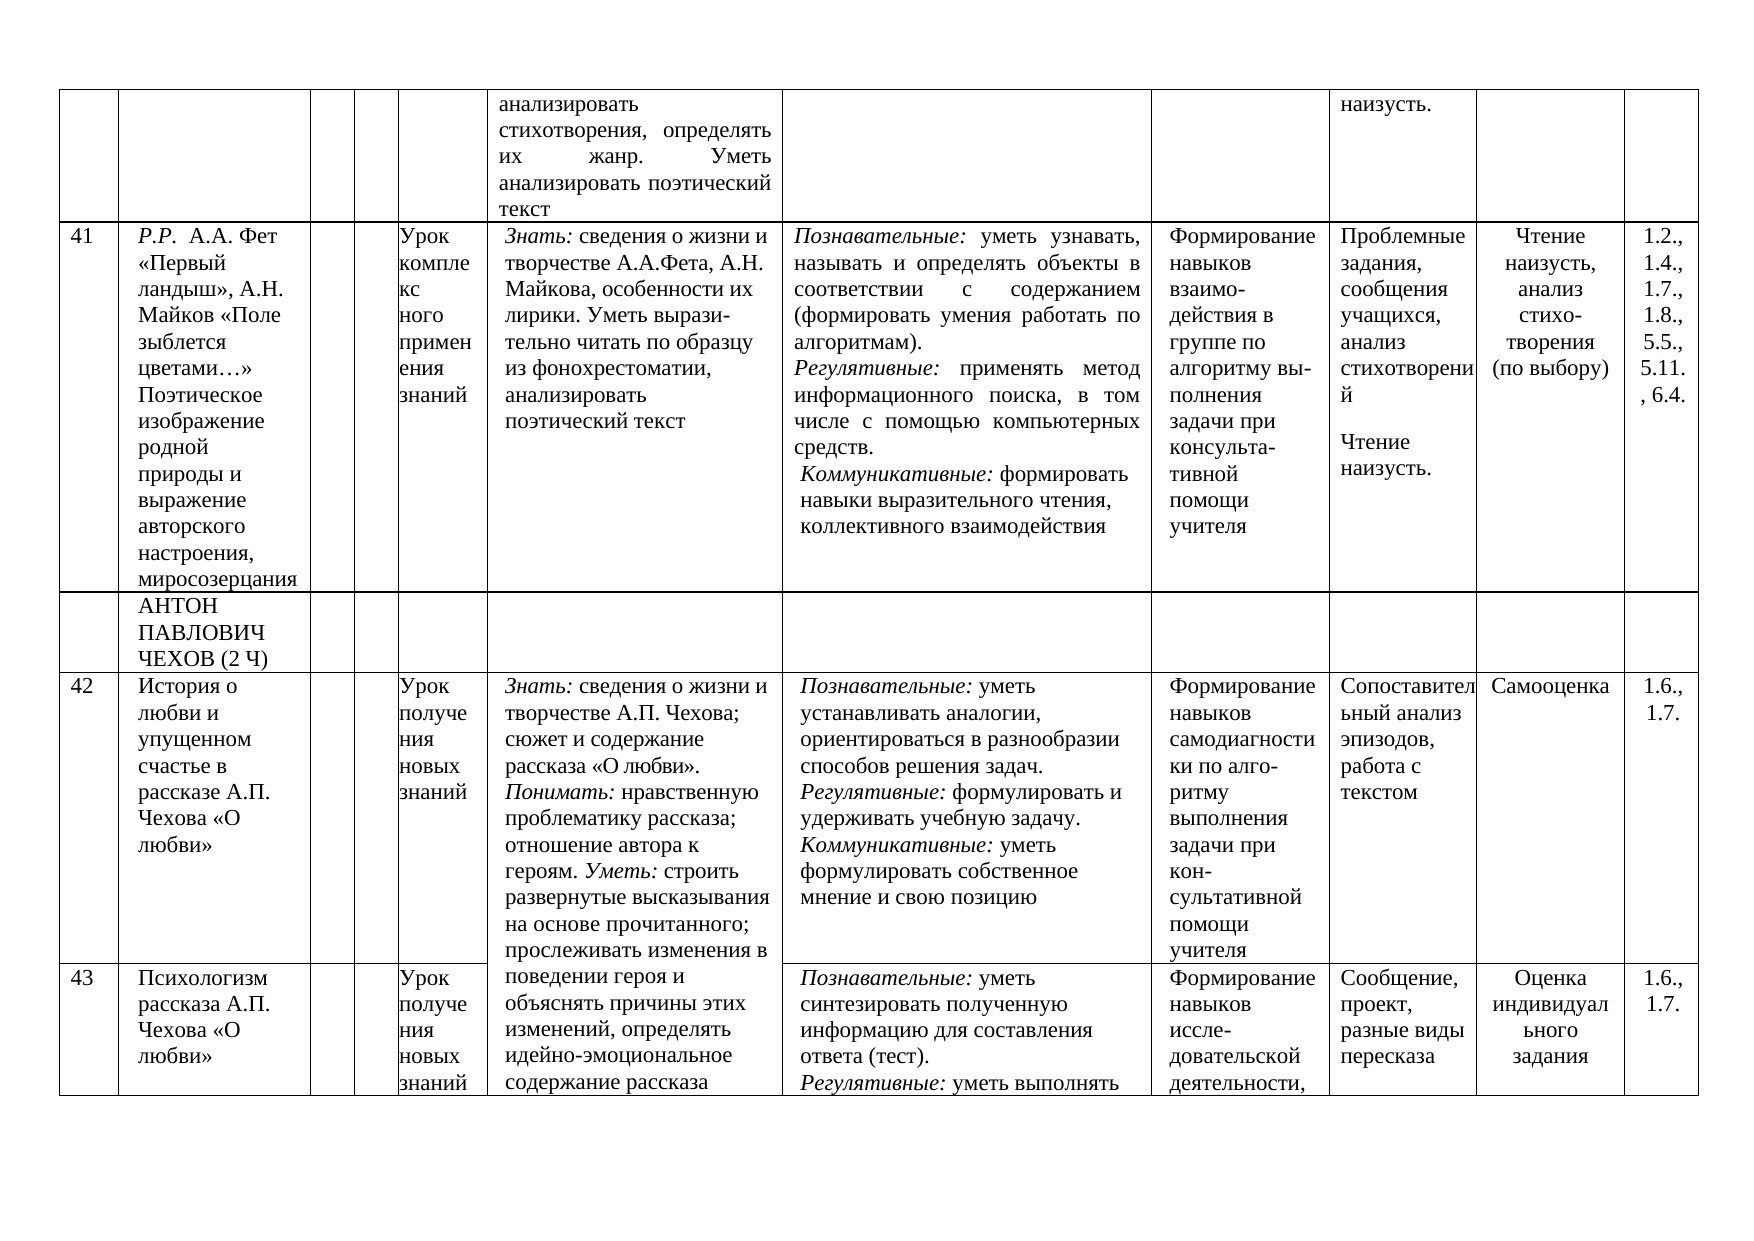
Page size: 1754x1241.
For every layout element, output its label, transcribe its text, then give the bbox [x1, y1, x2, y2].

table_cell [783, 593, 1151, 672]
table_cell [1477, 90, 1624, 221]
table_cell [355, 223, 398, 591]
table_cell Познавательные: уметь устанавливать аналогии, ориентироваться в разнообразии способов решения задач. Регулятивные: формулировать и удерживать учебную задачу. Коммуникативные: уметь формулировать собственное мнение и свою позицию [783, 673, 1151, 962]
table_cell Формирование навыков взаимодействия в группе по алгоритму выполнения задачи при консультативной помощи учителя [1152, 223, 1329, 591]
table_cell [399, 593, 487, 672]
table_cell Самооценка [1477, 673, 1624, 962]
table_cell Чтение наизусть, анализ стихо-творения (по выбору) [1477, 223, 1624, 591]
table_cell [60, 593, 118, 672]
table_cell [355, 593, 398, 672]
table_cell [355, 673, 398, 962]
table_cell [119, 90, 310, 221]
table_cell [1625, 90, 1698, 221]
table_cell [355, 964, 398, 1095]
table_cell [311, 964, 354, 1095]
table_cell Урок получения новых знаний [434, 964, 487, 1095]
table_cell [311, 593, 354, 672]
table_cell Проблемные задания, сообщения учащихся, анализ стихотворений Чтение наизусть. [1330, 223, 1476, 591]
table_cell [1330, 90, 1476, 221]
table_cell [311, 223, 354, 591]
table_cell Формирование навыков исследовательской деятельности, готовности и способности вести диалог с другими людьми и достигать в нем взаимопонимания [1231, 964, 1329, 1095]
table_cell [399, 90, 487, 221]
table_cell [783, 90, 1151, 221]
table_cell 1.6., 1.7. [1625, 964, 1698, 1095]
table_cell [1477, 593, 1624, 672]
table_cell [1152, 90, 1329, 221]
table_cell [1625, 593, 1698, 672]
table_cell [488, 593, 782, 672]
table_cell Урок комплекс ного применения знаний [399, 223, 487, 591]
table_cell 1.6., 1.7. [1625, 673, 1698, 962]
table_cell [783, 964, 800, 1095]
table_cell История о любви и упущенном счастье в рассказе А.П. Чехова «О любви» [119, 673, 310, 962]
table_cell Познавательные: уметь узнавать, называть и определять объекты в соответствии с содержанием (формировать умения работать по алгоритмам). Регулятивные: применять метод информационного поиска, в том числе с помощью компьютерных средств. Коммуникативные: формировать навыки выразительного чтения, коллективного взаимодействия [783, 223, 1151, 591]
table_cell 1.2., 1.4., 1.7., 1.8., 5.5., 5.11., 6.4. [1625, 223, 1698, 591]
table_cell Знать: сведения о жизни и творчестве А.П. Чехова; сюжет и содержание рассказа «О любви». Понимать: нравственную проблематику рассказа; отношение автора к героям. Уметь: строить развернутые высказывания на основе прочитанного; прослеживать изменения в поведении героя и объяснять причины этих изменений, определять идейно-эмоциональное содержание рассказа [488, 673, 782, 1095]
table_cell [1330, 964, 1476, 1095]
table_cell [355, 90, 398, 221]
table_cell 42 [60, 673, 118, 962]
table_cell 43 [60, 964, 118, 1095]
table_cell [119, 964, 310, 1095]
table_cell 41 [60, 223, 118, 591]
table_cell АНТОН ПАВЛОВИЧ ЧЕХОВ (2 Ч) [119, 593, 310, 672]
table_cell [311, 90, 354, 221]
table_cell [1330, 593, 1476, 672]
table_cell Формирование навыков самодиагностики по алгоритму выполнения задачи при консультативной помощи учителя [1152, 673, 1329, 962]
table_cell 40 [60, 90, 118, 221]
table_cell Знать: сведения о жизни и творчестве А.А.Фета, А.Н. Майкова, особенности их лирики. Уметь выразительно читать по образцу из фонохрестоматии, анализировать поэтический текст [488, 223, 782, 591]
table_cell [311, 673, 354, 962]
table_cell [1477, 964, 1624, 1095]
table_cell [1152, 593, 1329, 672]
table_cell Сопоставительный анализ эпизодов, работа с текстом [1330, 673, 1476, 962]
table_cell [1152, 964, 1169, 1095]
table_cell P.P. А.А. Фет «Первый ландыш», А.Н. Майков «Поле зыблется цветами…» Поэтическое изображение родной природы и выражение авторского настроения, миросозерцания [119, 223, 310, 591]
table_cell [488, 90, 782, 221]
table_cell Урок получения новых знаний [399, 673, 487, 962]
